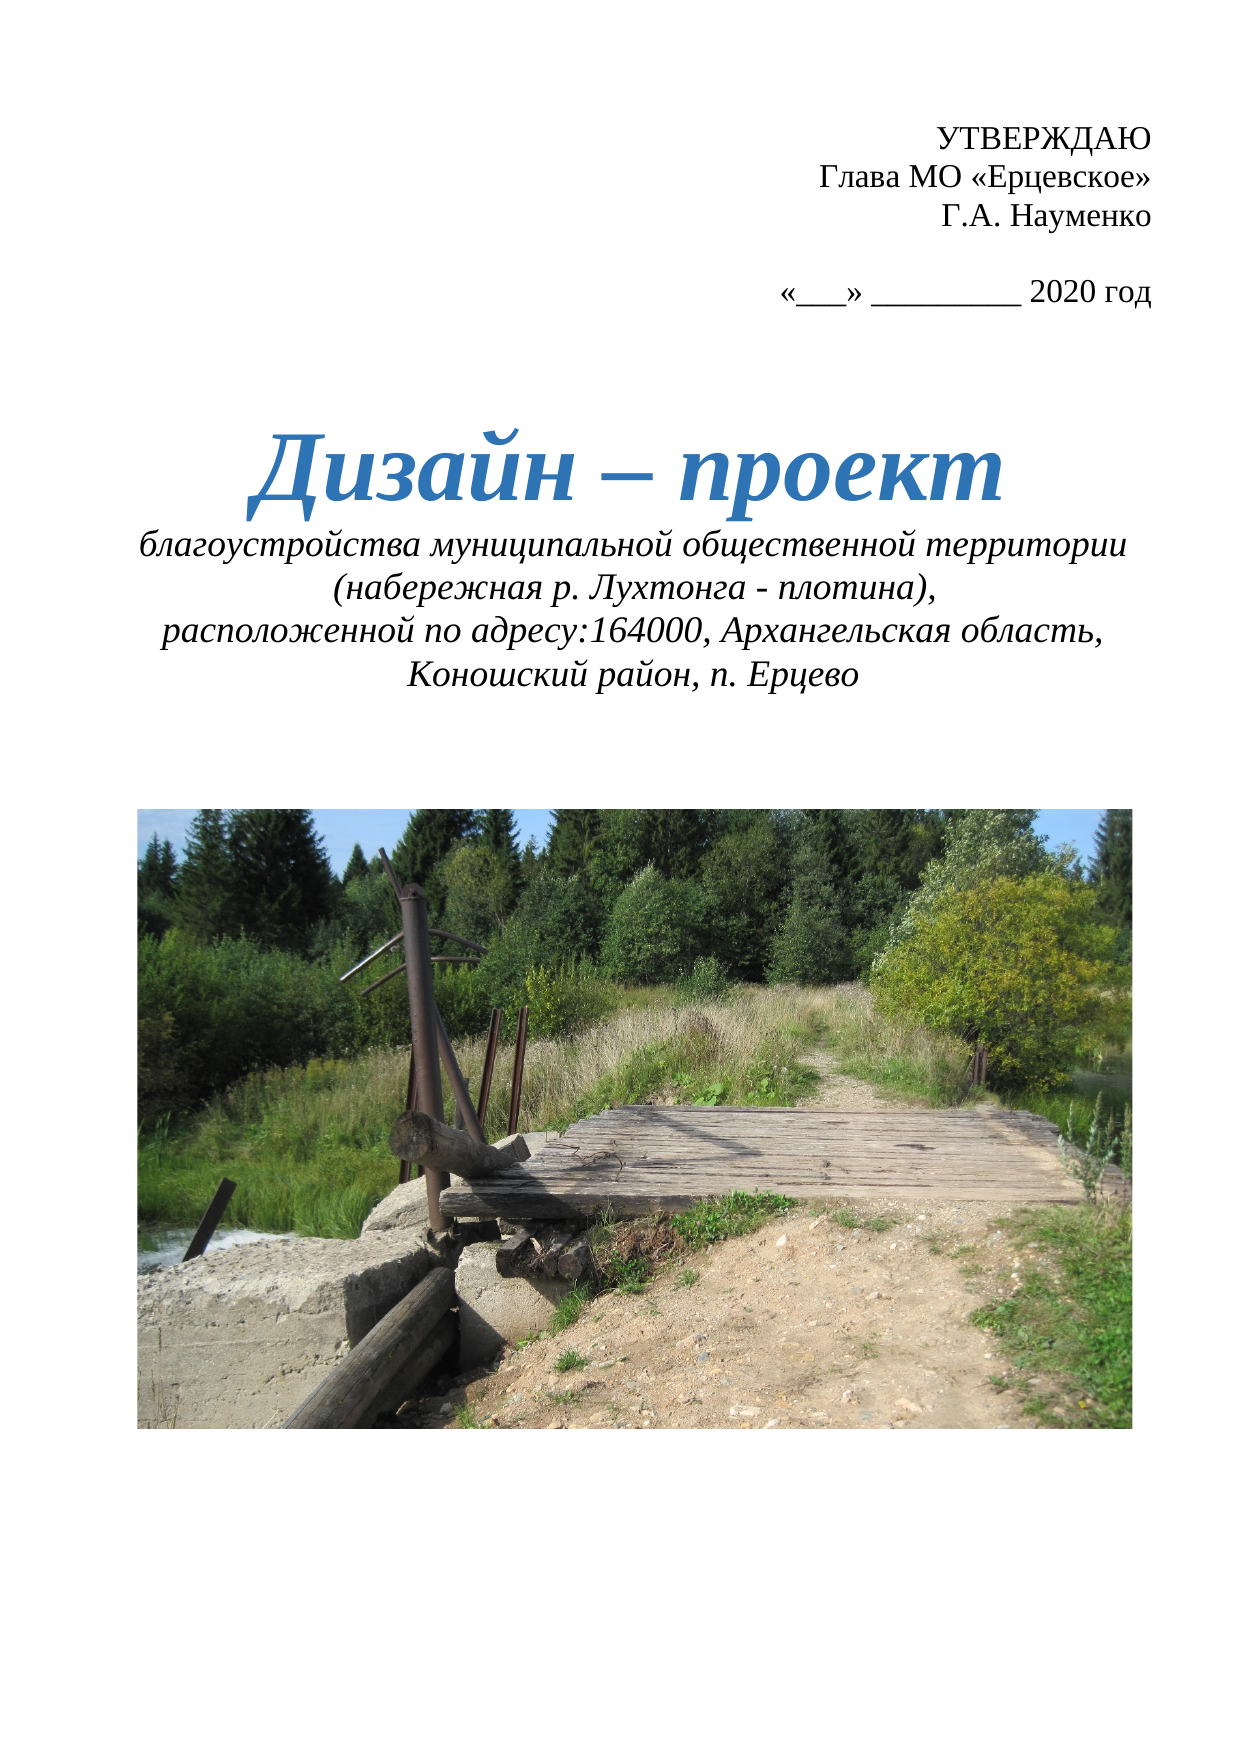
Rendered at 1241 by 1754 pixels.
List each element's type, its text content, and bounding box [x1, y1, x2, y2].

text благоустройства муниципальной общественной территории (набережная р. Лухтонга - плотина), [118, 522, 1152, 608]
text Дизайн – проект [118, 407, 1152, 522]
text УТВЕРЖДАЮ [118, 118, 1152, 156]
text Г.А. Науменко [118, 195, 1152, 233]
text Глава МО «Ерцевское» [118, 156, 1152, 195]
text расположенной по адресу:164000, Архангельская область, Коношский район, п. Ерцево [118, 608, 1152, 694]
picture [137, 809, 1133, 1429]
text «___» _________ 2020 год [118, 271, 1152, 310]
